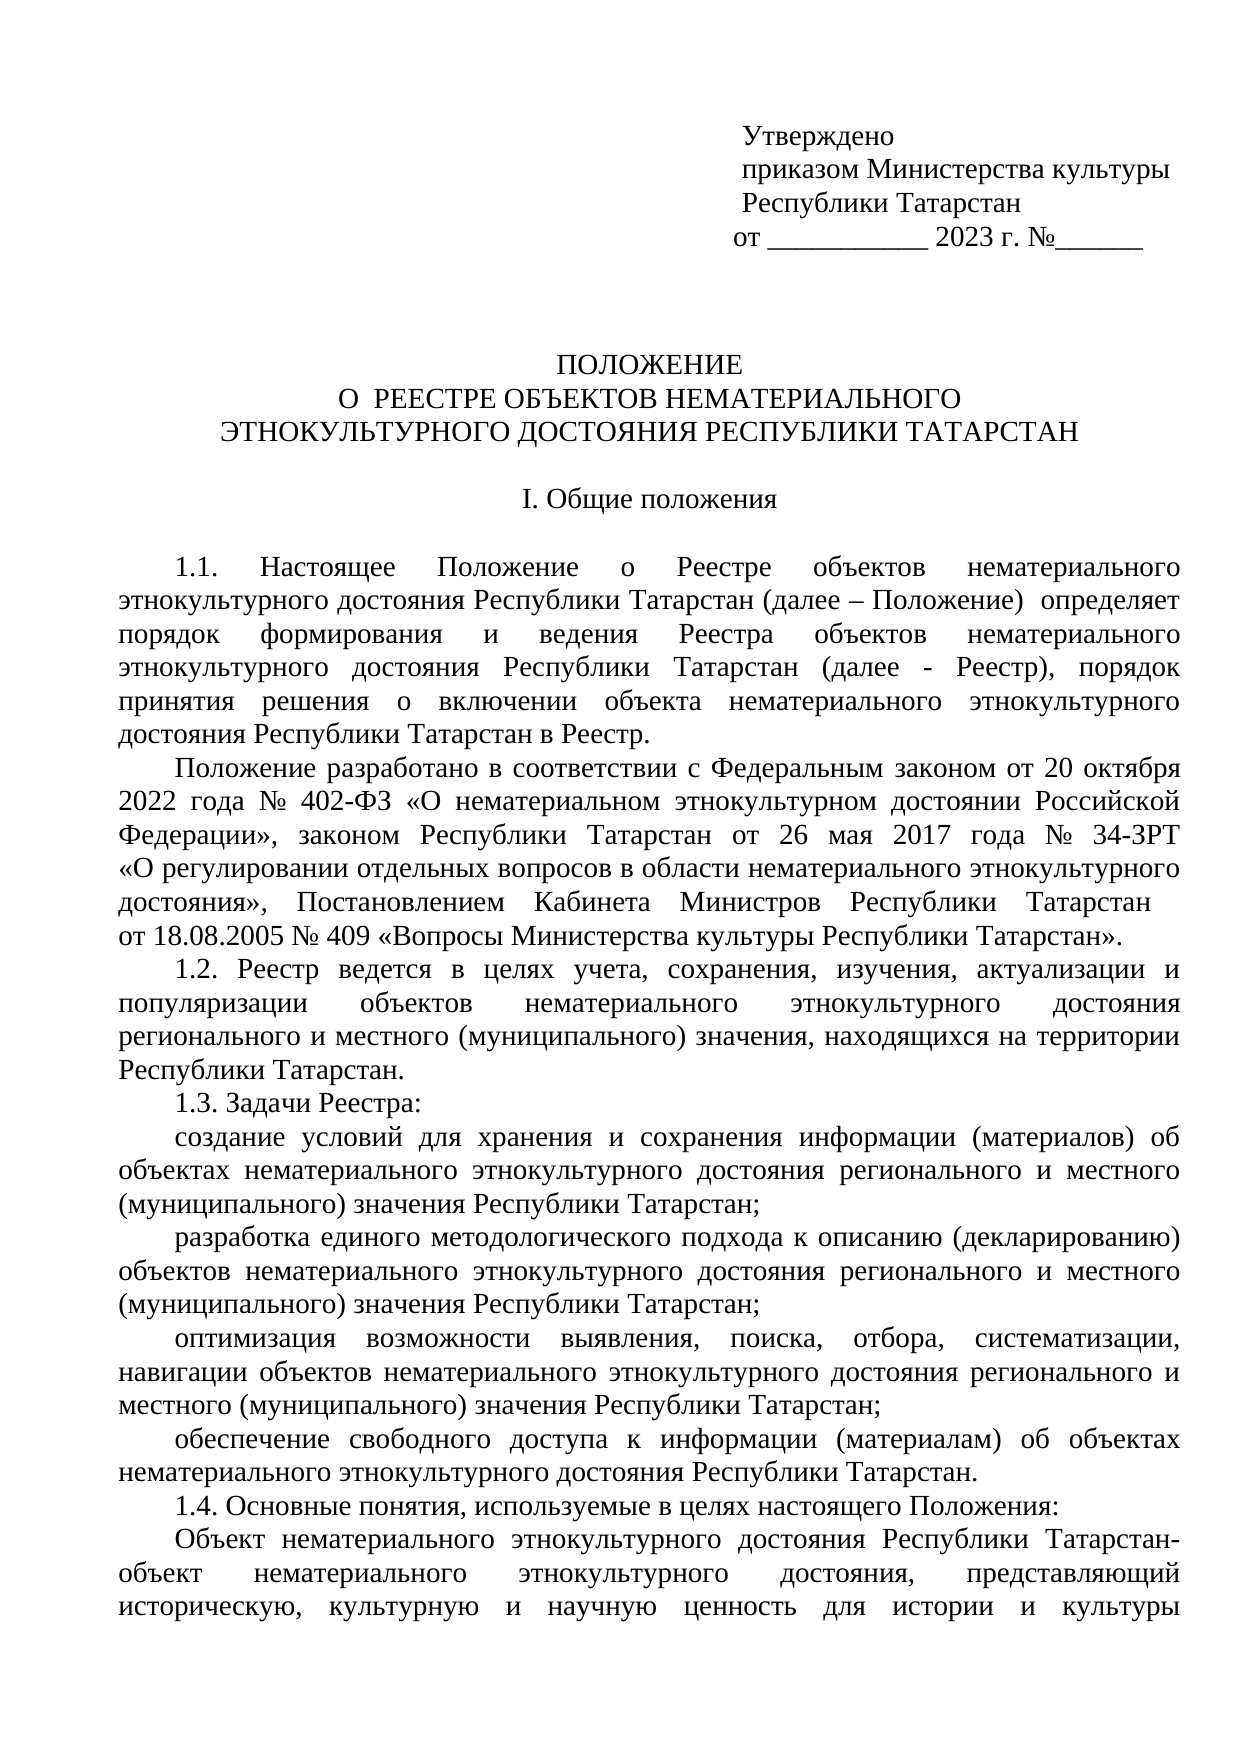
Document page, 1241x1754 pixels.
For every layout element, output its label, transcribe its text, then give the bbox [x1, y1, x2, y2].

text от ___________ 2023 г. №______ [118, 219, 1181, 252]
text Положение разработано в соответствии с Федеральным законом от 20 октября 2022 года № 402-ФЗ «О нематериальном этнокультурном достоянии Российской Федерации», законом Республики Татарстан от 26 мая 2017 года № 34-ЗРТ «О регулировании отдельных вопросов в области нематериального этнокультурного достояния», Постановлением Кабинета Министров Республики Татарстан от 18.08.2005 № 409 «Вопросы Министерства культуры Республики Татарстан». [118, 750, 1181, 951]
text Утверждено [118, 118, 1181, 152]
title I. Общие положения [118, 482, 1181, 515]
text разработка единого методологического подхода к описанию (декларированию) объектов нематериального этнокультурного достояния регионального и местного (муниципального) значения Республики Татарстан; [118, 1219, 1181, 1320]
text обеспечение свободного доступа к информации (материалам) об объектах нематериального этнокультурного достояния Республики Татарстан. [118, 1421, 1181, 1488]
title О РЕЕСТРЕ ОБЪЕКТОВ НЕМАТЕРИАЛЬНОГО [118, 381, 1181, 414]
text создание условий для хранения и сохранения информации (материалов) об объектах нематериального этнокультурного достояния регионального и местного (муниципального) значения Республики Татарстан; [118, 1119, 1181, 1219]
text приказом Министерства культуры [118, 152, 1181, 185]
text 1.2. Реестр ведется в целях учета, сохранения, изучения, актуализации и популяризации объектов нематериального этнокультурного достояния регионального и местного (муниципального) значения, находящихся на территории Республики Татарстан. [118, 951, 1181, 1085]
title ЭТНОКУЛЬТУРНОГО ДОСТОЯНИЯ РЕСПУБЛИКИ ТАТАРСТАН [118, 414, 1181, 448]
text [118, 1521, 1181, 1622]
text оптимизация возможности выявления, поиска, отбора, систематизации, навигации объектов нематериального этнокультурного достояния регионального и местного (муниципального) значения Республики Татарстан; [118, 1320, 1181, 1421]
title ПОЛОЖЕНИЕ [118, 347, 1181, 381]
text 1.4. Основные понятия, используемые в целях настоящего Положения: [118, 1488, 1181, 1521]
text Республики Татарстан [118, 185, 1181, 219]
text 1.1. Настоящее Положение о Реестре объектов нематериального этнокультурного достояния Республики Татарстан (далее – Положение) определяет порядок формирования и ведения Реестра объектов нематериального этнокультурного достояния Республики Татарстан (далее - Реестр), порядок принятия решения о включении объекта нематериального этнокультурного достояния Республики Татарстан в Реестр. [118, 549, 1181, 750]
text 1.3. Задачи Реестра: [118, 1085, 1181, 1119]
